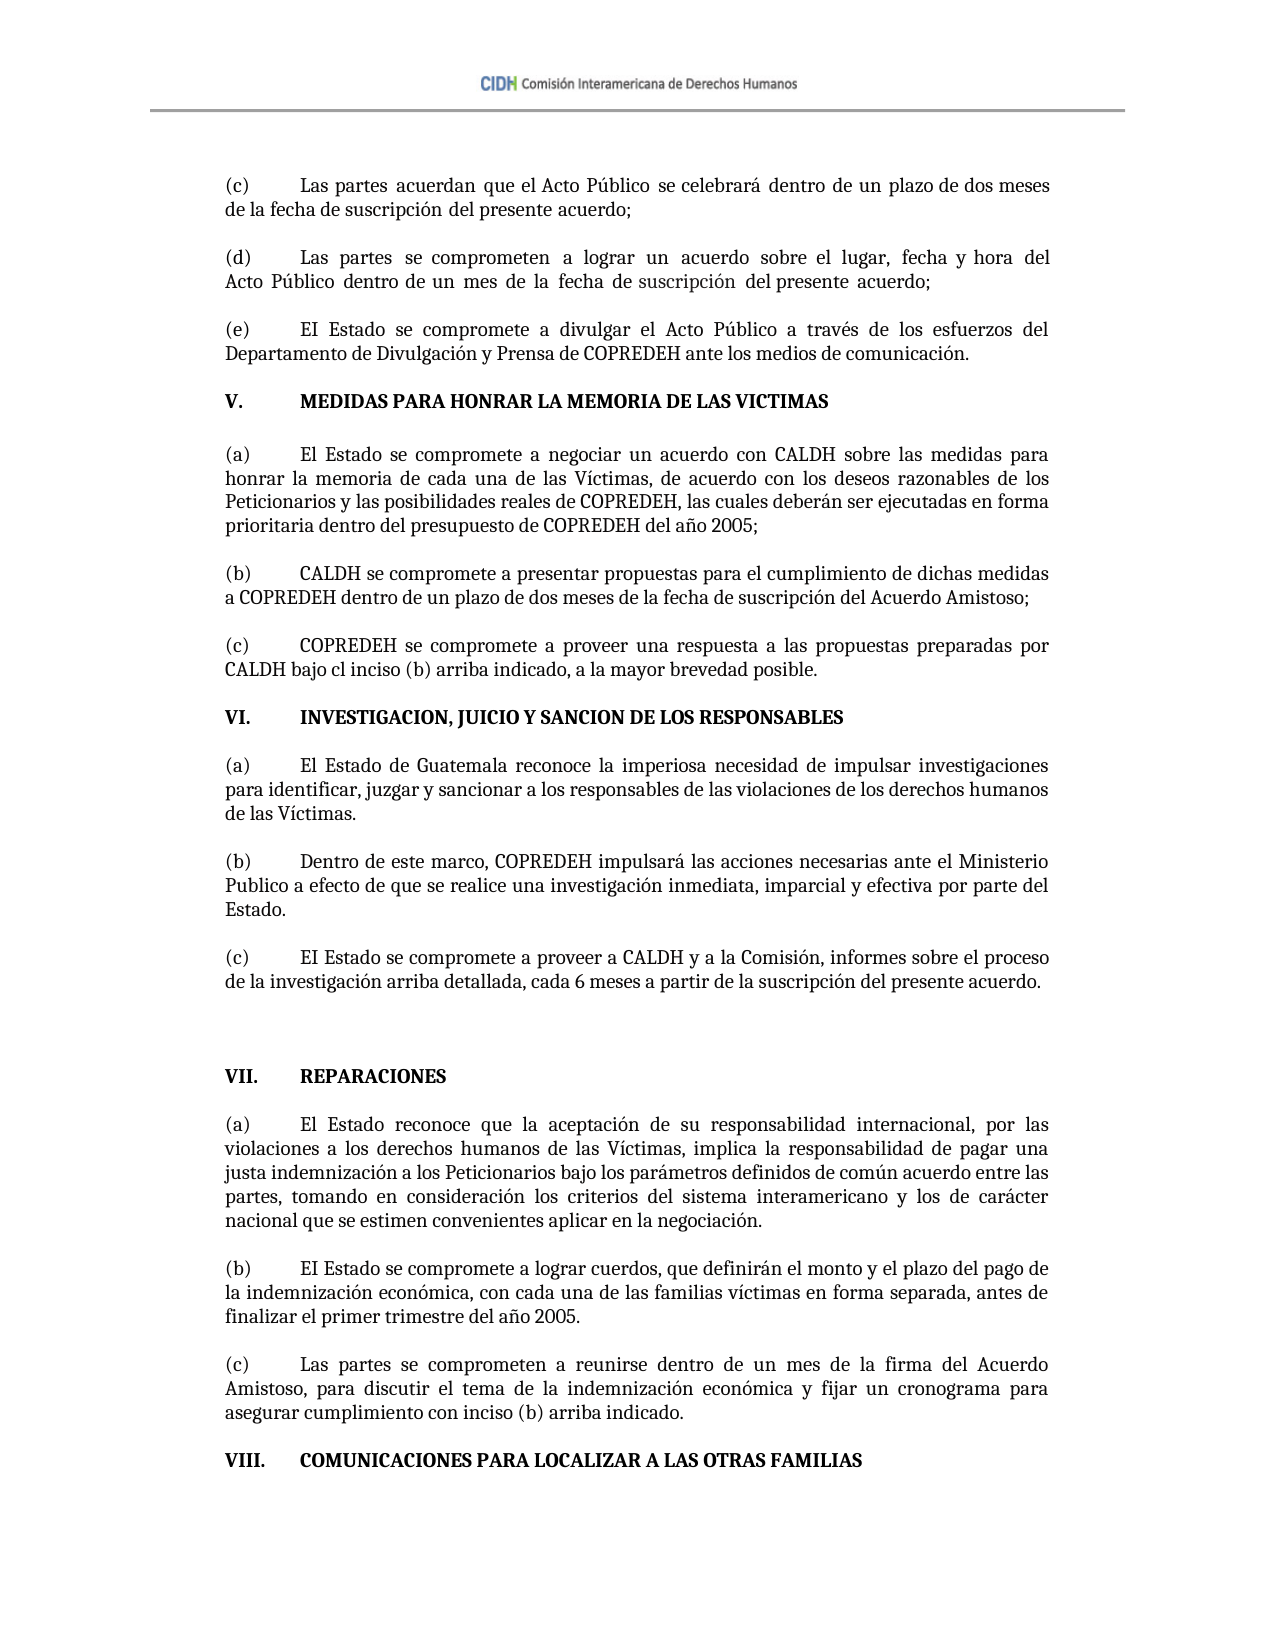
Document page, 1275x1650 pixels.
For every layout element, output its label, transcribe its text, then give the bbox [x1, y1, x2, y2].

list Las partes acuerdan que el Acto Público se celebrará dentro de un plazo de dos meses de la fecha de suscripción del presente acuerdo; [225, 174, 1050, 222]
list EI Estado se compromete a divulgar el Acto Público a través de los esfuerzos del Departamento de Divulgación y Prensa de COPREDEH ante los medios de comunicación. [225, 318, 1050, 366]
picture [475, 75, 800, 93]
list El Estado reconoce que la aceptación de su responsabilidad internacional, por las violaciones a los derechos humanos de las Víctimas, implica la responsabilidad de pagar una justa indemnización a los Peticionarios bajo los parámetros definidos de común acuerdo entre las partes, tomando en consideración los criterios del sistema interamericano y los de carácter nacional que se estimen convenientes aplicar en la negociación. [225, 1113, 1050, 1233]
list MEDIDAS PARA HONRAR LA MEMORIA DE LAS VICTIMAS [225, 389, 1050, 413]
list COPREDEH se compromete a proveer una respuesta a las propuestas preparadas por CALDH bajo cl inciso (b) arriba indicado, a la mayor brevedad posible. [225, 634, 1050, 682]
list El Estado de Guatemala reconoce la imperiosa necesidad de impulsar investigaciones para identificar, juzgar y sancionar a los responsables de las violaciones de los derechos humanos de las Víctimas. [225, 754, 1050, 826]
list REPARACIONES [225, 1065, 1050, 1089]
list COMUNICACIONES PARA LOCALIZAR A LAS OTRAS FAMILIAS [225, 1448, 1050, 1472]
list Las partes se comprometen a reunirse dentro de un mes de la firma del Acuerdo Amistoso, para discutir el tema de la indemnización económica y fijar un cronograma para asegurar cumplimiento con inciso (b) arriba indicado. [225, 1353, 1050, 1424]
list CALDH se compromete a presentar propuestas para el cumplimiento de dichas medidas a COPREDEH dentro de un plazo de dos meses de la fecha de suscripción del Acuerdo Amistoso; [225, 562, 1050, 610]
list INVESTIGACION, JUICIO Y SANCION DE LOS RESPONSABLES [225, 706, 1050, 730]
list Las partes se comprometen a lograr un acuerdo sobre el lugar, fecha y hora del Acto Público dentro de un mes de la fecha de suscripción del presente acuerdo; [225, 246, 1050, 294]
list El Estado se compromete a negociar un acuerdo con CALDH sobre las medidas para honrar la memoria de cada una de las Víctimas, de acuerdo con los deseos razonables de los Peticionarios y las posibilidades reales de COPREDEH, las cuales deberán ser ejecutadas en forma prioritaria dentro del presupuesto de COPREDEH del año 2005; [225, 442, 1050, 538]
list Dentro de este marco, COPREDEH impulsará las acciones necesarias ante el Ministerio Publico a efecto de que se realice una investigación inmediata, imparcial y efectiva por parte del Estado. [225, 849, 1050, 921]
list EI Estado se compromete a proveer a CALDH y a la Comisión, informes sobre el proceso de la investigación arriba detallada, cada 6 meses a partir de la suscripción del presente acuerdo. [225, 945, 1050, 993]
list EI Estado se compromete a lograr cuerdos, que definirán el monto y el plazo del pago de la indemnización económica, con cada una de las familias víctimas en forma separada, antes de finalizar el primer trimestre del año 2005. [225, 1257, 1050, 1329]
